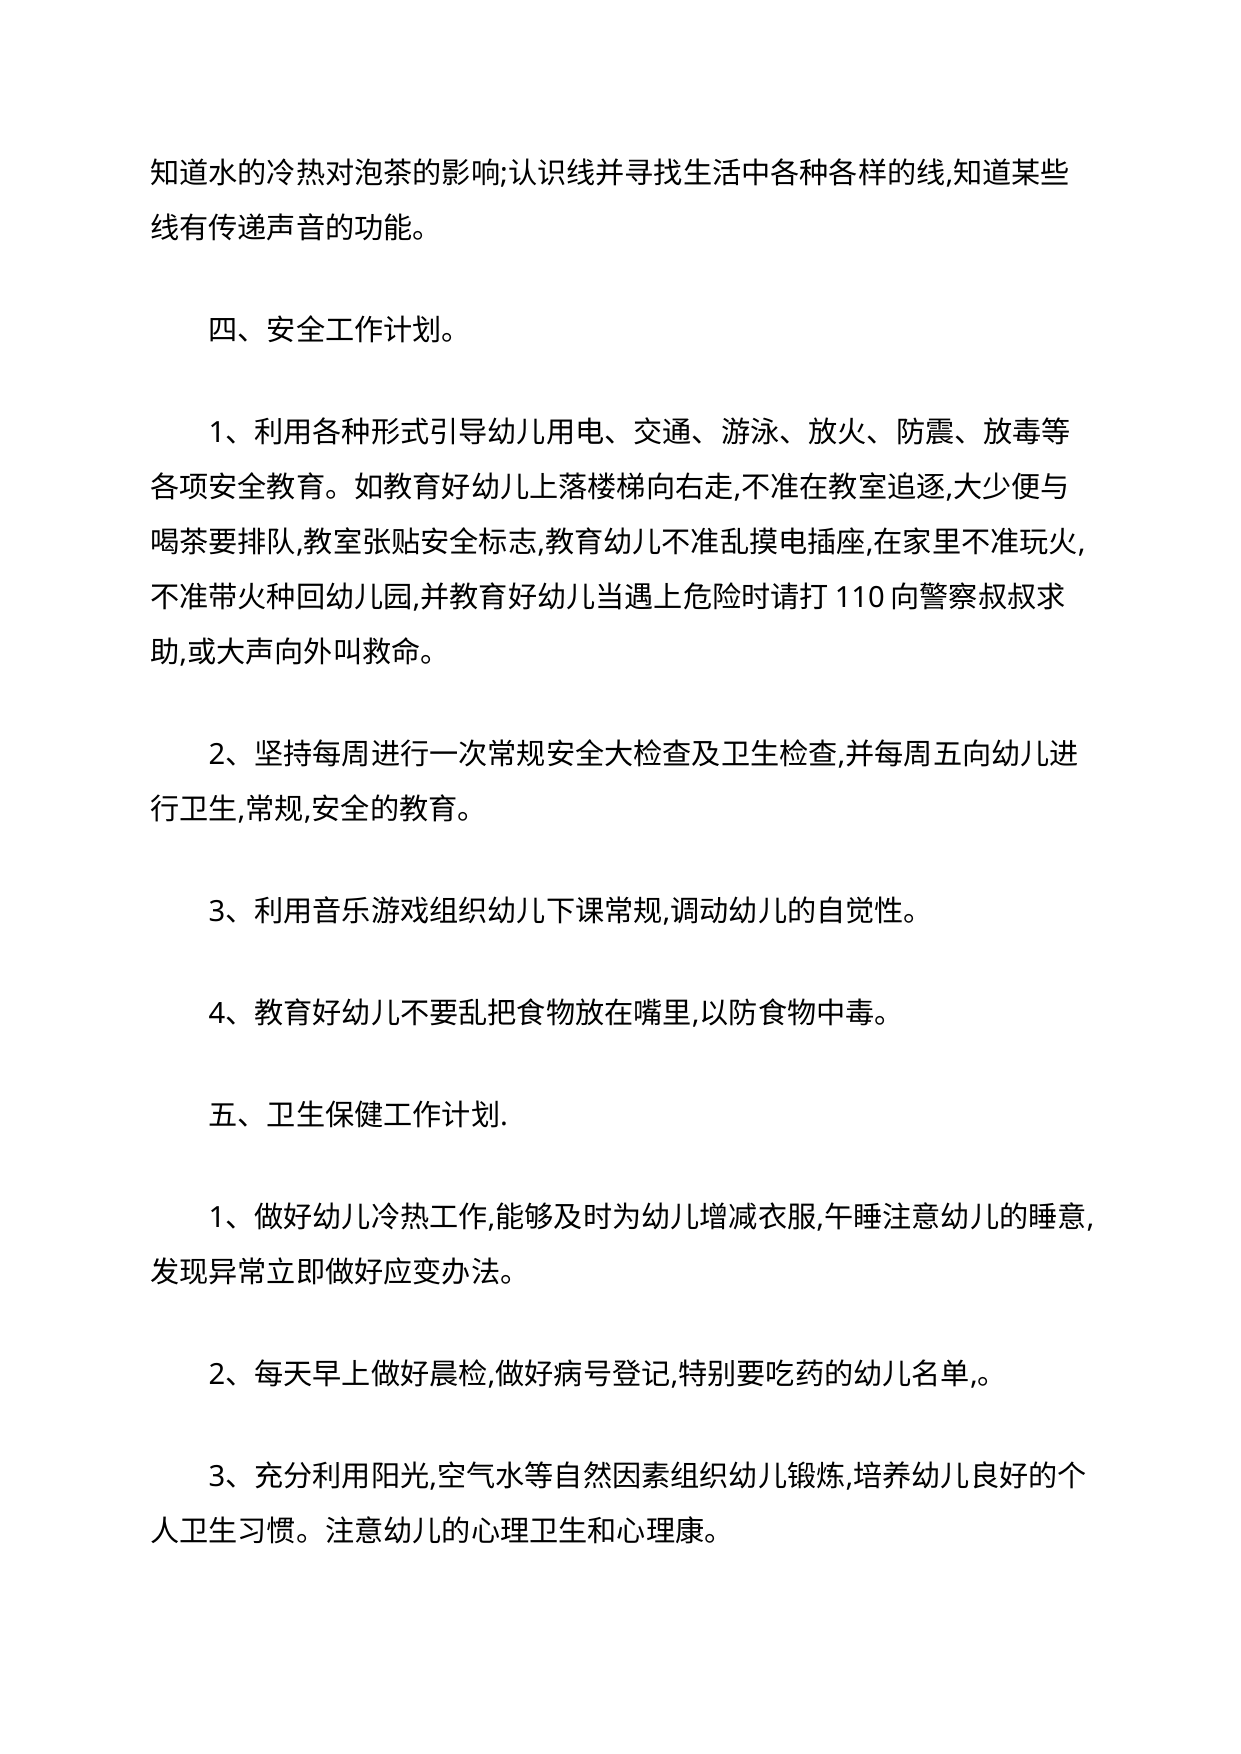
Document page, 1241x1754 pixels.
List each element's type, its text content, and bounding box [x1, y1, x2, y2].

text 1、做好幼儿冷热工作,能够及时为幼儿增减衣服,午睡注意幼儿的睡意,发现异常立即做好应变办法。 [150, 1193, 1090, 1291]
text 3、利用音乐游戏组织幼儿下课常规,调动幼儿的自觉性。 [150, 887, 1090, 930]
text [150, 150, 1090, 247]
text 1、利用各种形式引导幼儿用电、交通、游泳、放火、防震、放毒等各项安全教育。如教育好幼儿上落楼梯向右走,不准在教室追逐,大少便与喝茶要排队,教室张贴安全标志,教育幼儿不准乱摸电插座,在家里不准玩火,不准带火种回幼儿园,并教育好幼儿当遇上危险时请打110向警察叔叔求助,或大声向外叫救命。 [150, 408, 1090, 671]
text 五、卫生保健工作计划. [150, 1091, 1090, 1134]
text 2、每天早上做好晨检,做好病号登记,特别要吃药的幼儿名单,。 [150, 1350, 1090, 1393]
text 2、坚持每周进行一次常规安全大检查及卫生检查,并每周五向幼儿进行卫生,常规,安全的教育。 [150, 731, 1090, 828]
text 四、安全工作计划。 [150, 307, 1090, 349]
text 3、充分利用阳光,空气水等自然因素组织幼儿锻炼,培养幼儿良好的个人卫生习惯。注意幼儿的心理卫生和心理康。 [150, 1452, 1090, 1549]
text 4、教育好幼儿不要乱把食物放在嘴里,以防食物中毒。 [150, 989, 1090, 1032]
